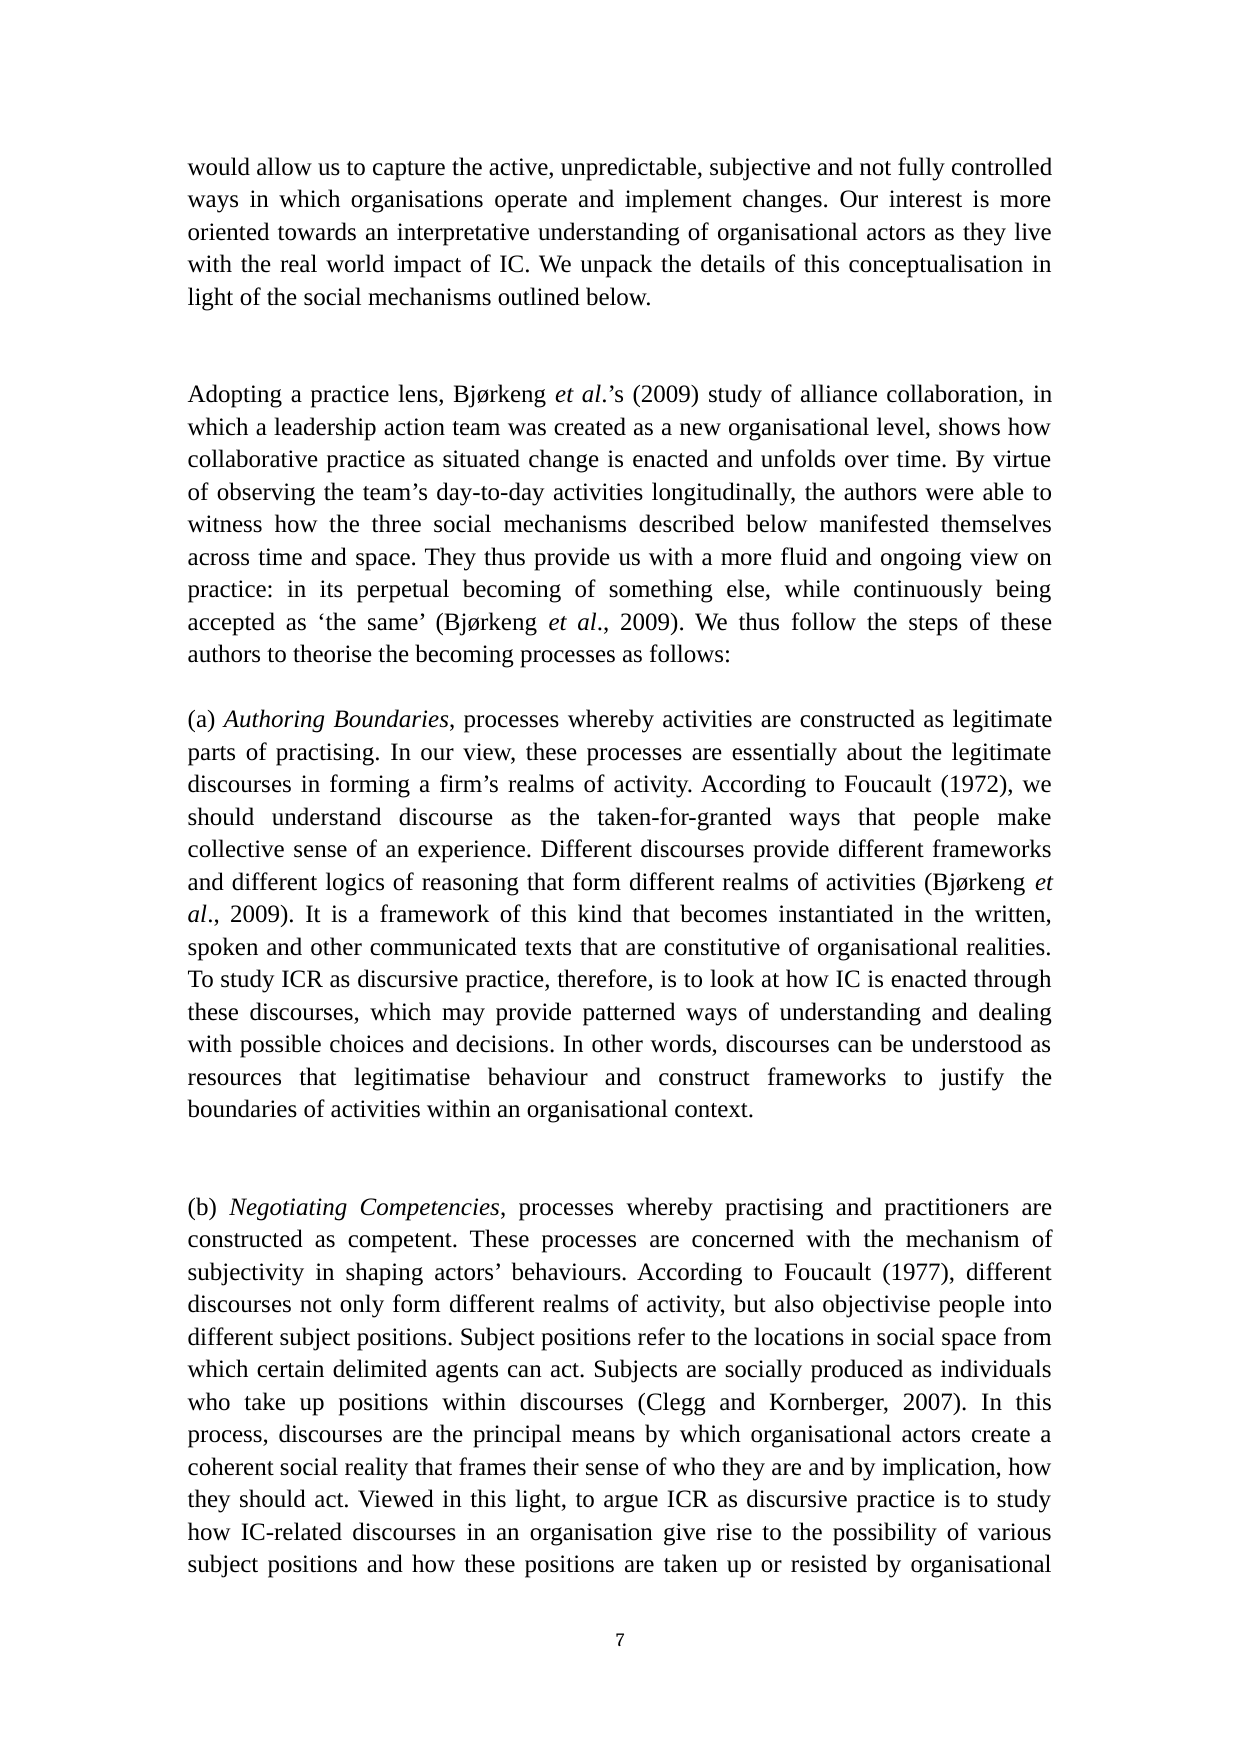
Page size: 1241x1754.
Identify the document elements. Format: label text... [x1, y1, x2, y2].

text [187, 1190, 1053, 1580]
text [187, 150, 1053, 312]
text (a) Authoring Boundaries, processes whereby activities are constructed as legitimate parts of practising. In our view, these processes are essentially about the legitimate discourses in forming a firm’s realms of activity. According to Foucault (1972), we should understand discourse as the taken-for-granted ways that people make collective sense of an experience. Different discourses provide different frameworks and different logics of reasoning that form different realms of activities (Bjørkeng et al., 2009). It is a framework of this kind that becomes instantiated in the written, spoken and other communicated texts that are constitutive of organisational realities. To study ICR as discursive practice, therefore, is to look at how IC is enacted through these discourses, which may provide patterned ways of understanding and dealing with possible choices and decisions. In other words, discourses can be understood as resources that legitimatise behaviour and construct frameworks to justify the boundaries of activities within an organisational context. [187, 702, 1053, 1125]
text Adopting a practice lens, Bjørkeng et al.’s (2009) study of alliance collaboration, in which a leadership action team was created as a new organisational level, shows how collaborative practice as situated change is enacted and unfolds over time. By virtue of observing the team’s day-to-day activities longitudinally, the authors were able to witness how the three social mechanisms described below manifested themselves across time and space. They thus provide us with a more fluid and ongoing view on practice: in its perpetual becoming of something else, while continuously being accepted as ‘the same’ (Bjørkeng et al., 2009). We thus follow the steps of these authors to theorise the becoming processes as follows: [187, 377, 1053, 670]
